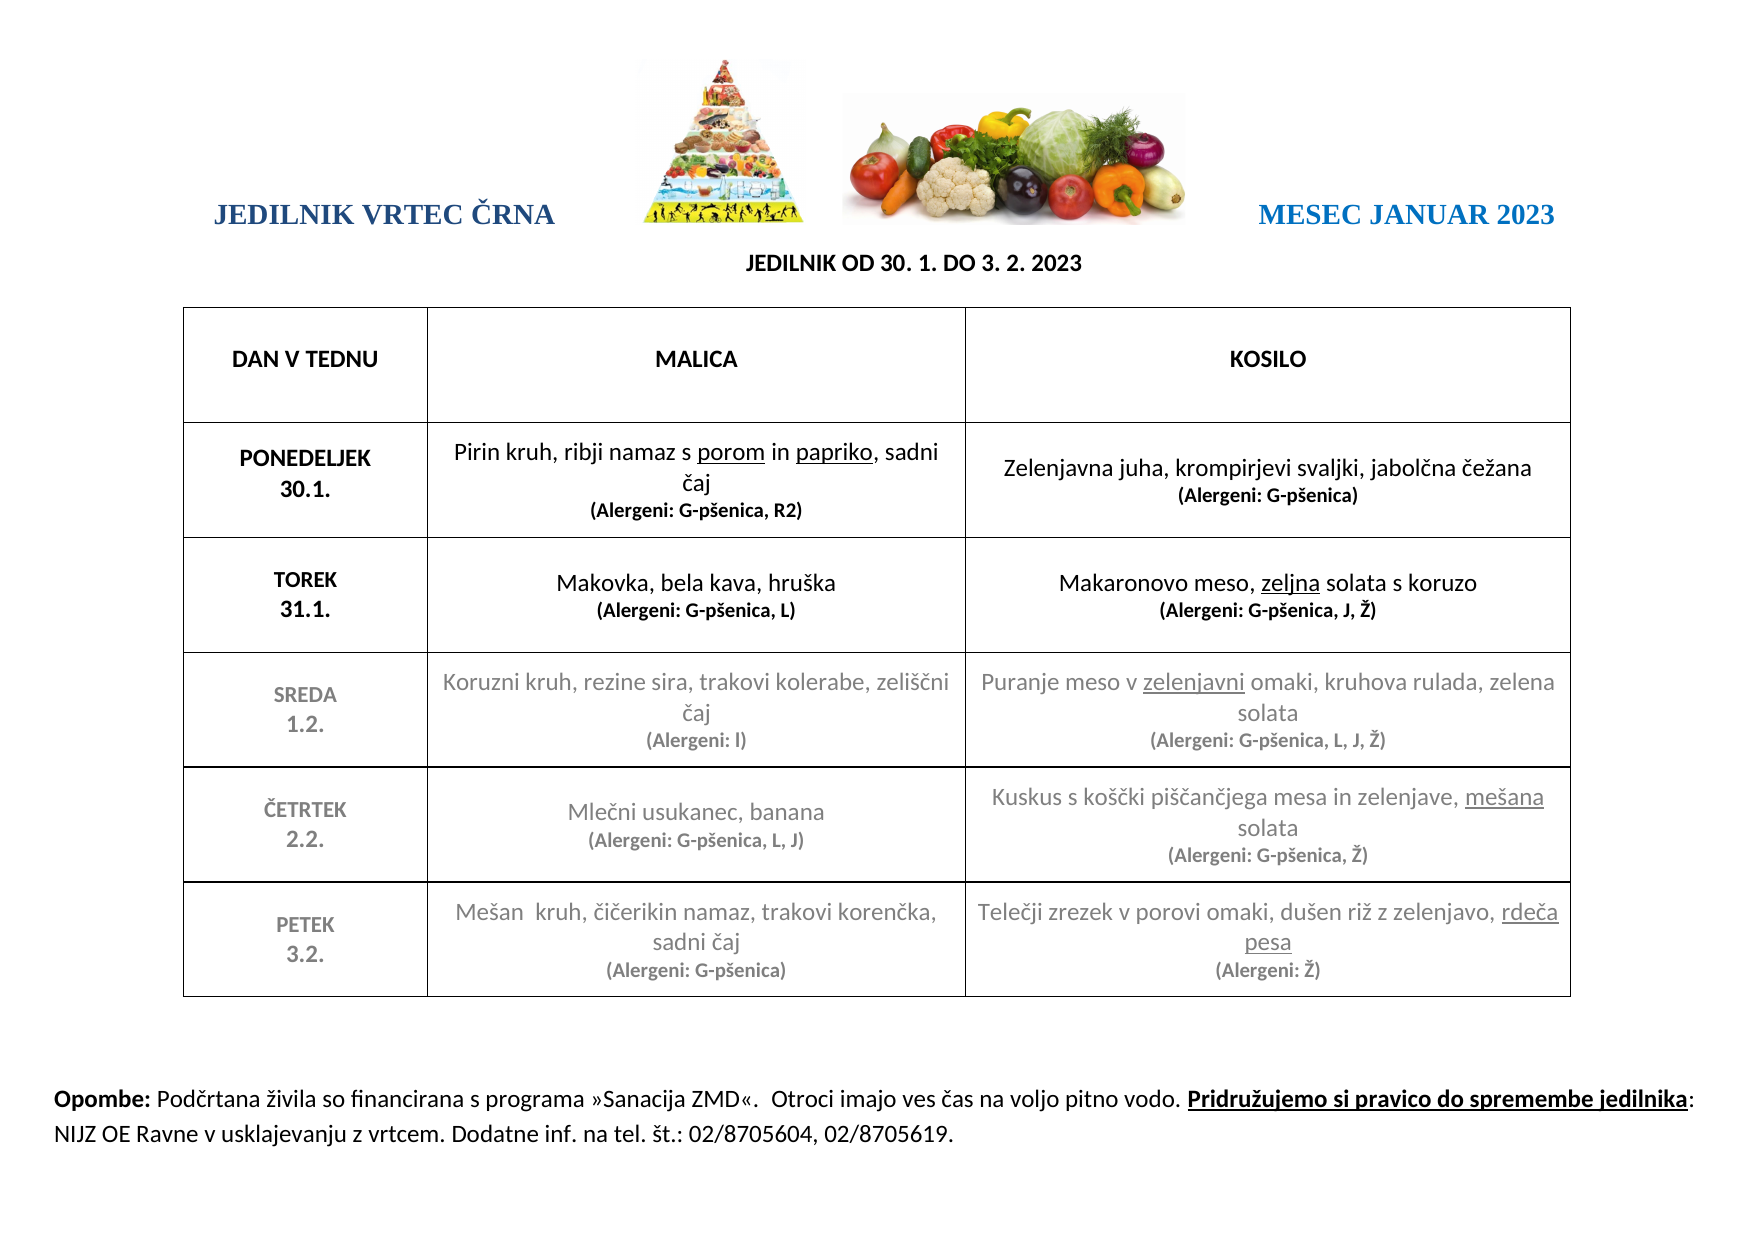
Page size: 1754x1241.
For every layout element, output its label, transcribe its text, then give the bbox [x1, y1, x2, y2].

table_cell Puranje meso v zelenjavni omaki, kruhova rulada, zelena solata (Alergeni: G-pšenica, L, J, Ž) [966, 653, 1570, 766]
table_cell PETEK 3.2. [184, 883, 427, 996]
table_cell ČETRTEK 2.2. [184, 768, 427, 881]
table_cell SREDA 1.2. [184, 653, 427, 766]
table_cell Makaronovo meso, zeljna solata s koruzo (Alergeni: G-pšenica, J, Ž) [966, 538, 1570, 652]
table_cell Telečji zrezek v porovi omaki, dušen riž z zelenjavo, rdeča pesa (Alergeni: Ž) [966, 883, 1570, 996]
table_cell Zelenjavna juha, krompirjevi svaljki, jabolčna čežana (Alergeni: G-pšenica) [966, 423, 1570, 537]
table_cell Kuskus s koščki piščančjega mesa in zelenjave, mešana solata (Alergeni: G-pšenica, Ž) [966, 768, 1570, 881]
table_cell TOREK 31.1. [184, 538, 427, 652]
table_cell Mešan kruh, čičerikin namaz, trakovi korenčka, sadni čaj (Alergeni: G-pšenica) [428, 883, 965, 996]
table_header KOSILO [966, 308, 1570, 422]
table_cell Makovka, bela kava, hruška (Alergeni: G-pšenica, L) [428, 538, 965, 652]
table_header MALICA [428, 308, 965, 422]
text JEDILNIK OD 30. 1. DO 3. 2. 2023 [148, 247, 1606, 278]
table_header DAN V TEDNU [184, 308, 427, 422]
table_cell Mlečni usukanec, banana (Alergeni: G-pšenica, L, J) [428, 768, 965, 881]
picture [842, 93, 1186, 225]
table_cell Koruzni kruh, rezine sira, trakovi kolerabe, zeliščni čaj (Alergeni: l) [428, 653, 965, 766]
picture [635, 59, 806, 225]
table_cell Pirin kruh, ribji namaz s porom in papriko, sadni čaj (Alergeni: G-pšenica, R2) [428, 423, 965, 537]
table_cell PONEDELJEK 30.1. [184, 423, 427, 537]
